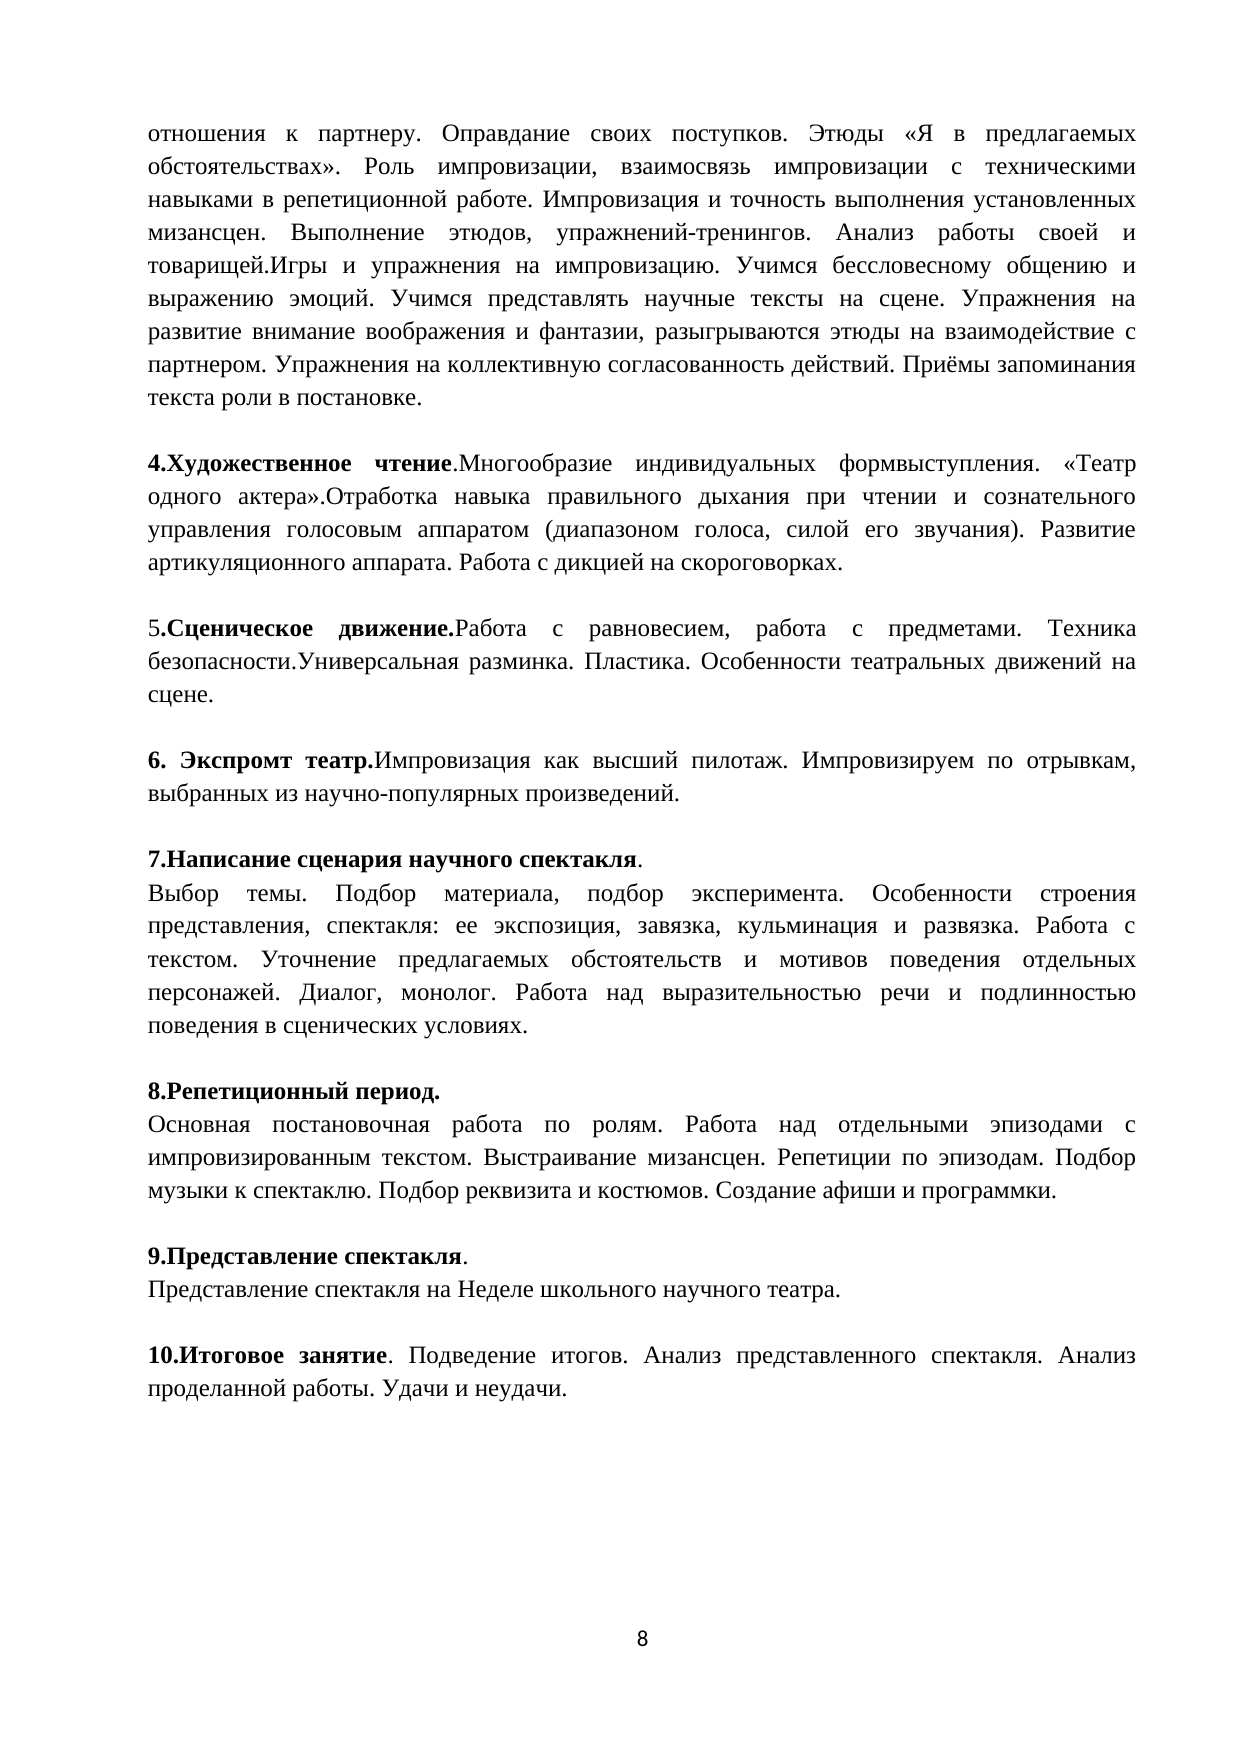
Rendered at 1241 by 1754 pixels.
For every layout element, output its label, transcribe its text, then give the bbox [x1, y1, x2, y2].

text 10.Итоговое занятие. Подведение итогов. Анализ представленного спектакля. Анализ проделанной работы. Удачи и неудачи. [148, 1340, 1137, 1402]
text 9.Представление спектакля. [148, 1241, 1137, 1269]
text 8.Репетиционный период. [148, 1076, 1137, 1104]
text 7.Написание сценария научного спектакля. [148, 844, 1137, 873]
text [148, 118, 1137, 411]
text Выбор темы. Подбор материала, подбор эксперимента. Особенности строения представления, спектакля: ее экспозиция, завязка, кульминация и развязка. Работа с текстом. Уточнение предлагаемых обстоятельств и мотивов поведения отдельных персонажей. Диалог, монолог. Работа над выразительностью речи и подлинностью поведения в сценических условиях. [148, 878, 1137, 1038]
text 5.Сценическое движение.Работа с равновесием, работа с предметами. Техника безопасности.Универсальная разминка. Пластика. Особенности театральных движений на сцене. [148, 613, 1137, 708]
text Основная постановочная работа по ролям. Работа над отдельными эпизодами с импровизированным текстом. Выстраивание мизансцен. Репетиции по эпизодам. Подбор музыки к спектаклю. Подбор реквизита и костюмов. Создание афиши и программки. [148, 1109, 1137, 1203]
text Представление спектакля на Неделе школьного научного театра. [148, 1274, 1137, 1303]
text 4.Художественное чтение.Многообразие индивидуальных формвыступления. «Театр одного актера».Отработка навыка правильного дыхания при чтении и сознательного управления голосовым аппаратом (диапазоном голоса, силой его звучания). Развитие артикуляционного аппарата. Работа с дикцией на скороговорках. [148, 448, 1137, 576]
text 6. Экспромт театр.Импровизация как высший пилотаж. Импровизируем по отрывкам, выбранных из научно-популярных произведений. [148, 746, 1137, 807]
